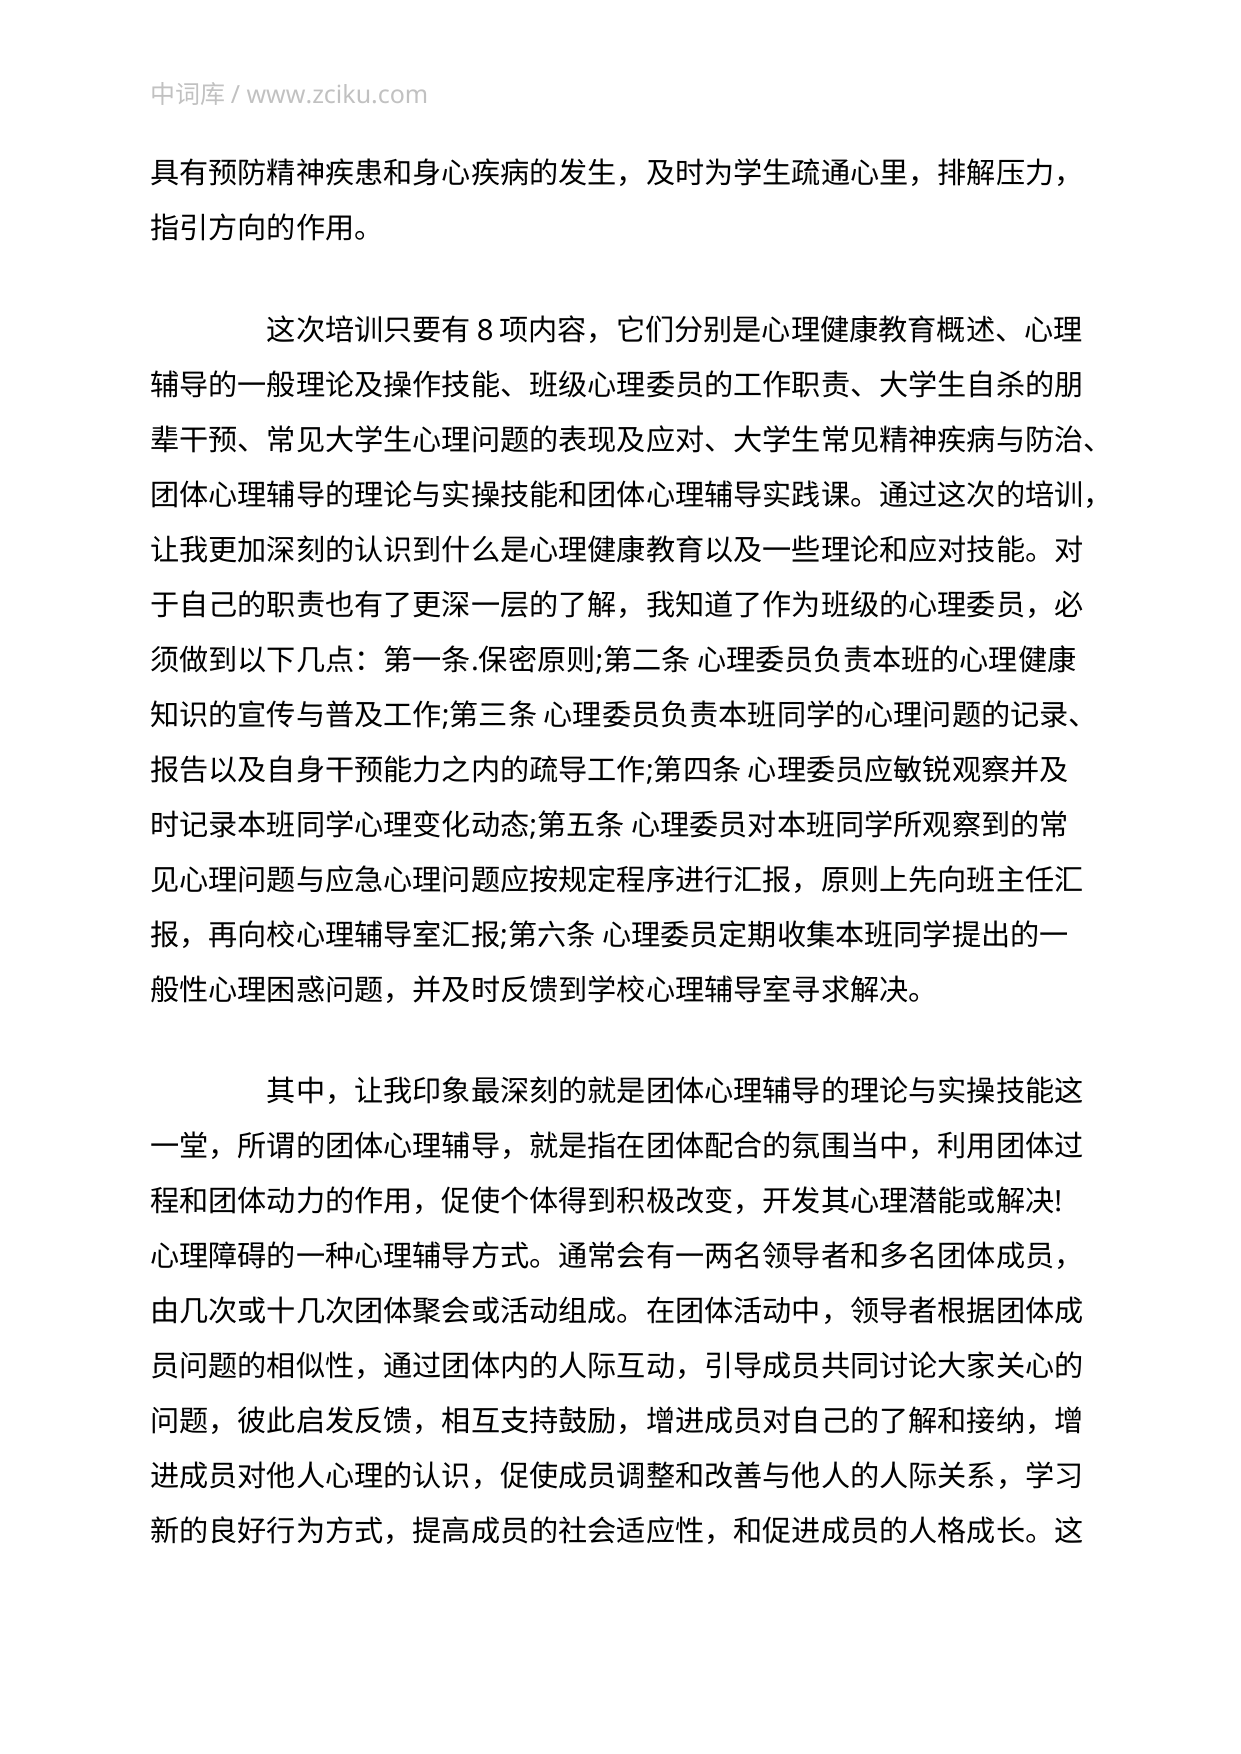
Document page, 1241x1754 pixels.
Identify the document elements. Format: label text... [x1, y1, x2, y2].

text 这次培训只要有8项内容，它们分别是心理健康教育概述、心理辅导的一般理论及操作技能、班级心理委员的工作职责、大学生自杀的朋辈干预、常见大学生心理问题的表现及应对、大学生常见精神疾病与防治、团体心理辅导的理论与实操技能和团体心理辅导实践课。通过这次的培训，让我更加深刻的认识到什么是心理健康教育以及一些理论和应对技能。对于自己的职责也有了更深一层的了解，我知道了作为班级的心理委员，必须做到以下几点：第一条.保密原则;第二条 心理委员负责本班的心理健康知识的宣传与普及工作;第三条 心理委员负责本班同学的心理问题的记录、报告以及自身干预能力之内的疏导工作;第四条 心理委员应敏锐观察并及时记录本班同学心理变化动态;第五条 心理委员对本班同学所观察到的常见心理问题与应急心理问题应按规定程序进行汇报，原则上先向班主任汇报，再向校心理辅导室汇报;第六条 心理委员定期收集本班同学提出的一般性心理困惑问题，并及时反馈到学校心理辅导室寻求解决。 [150, 307, 1090, 1008]
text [150, 150, 1090, 247]
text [150, 1068, 1090, 1549]
